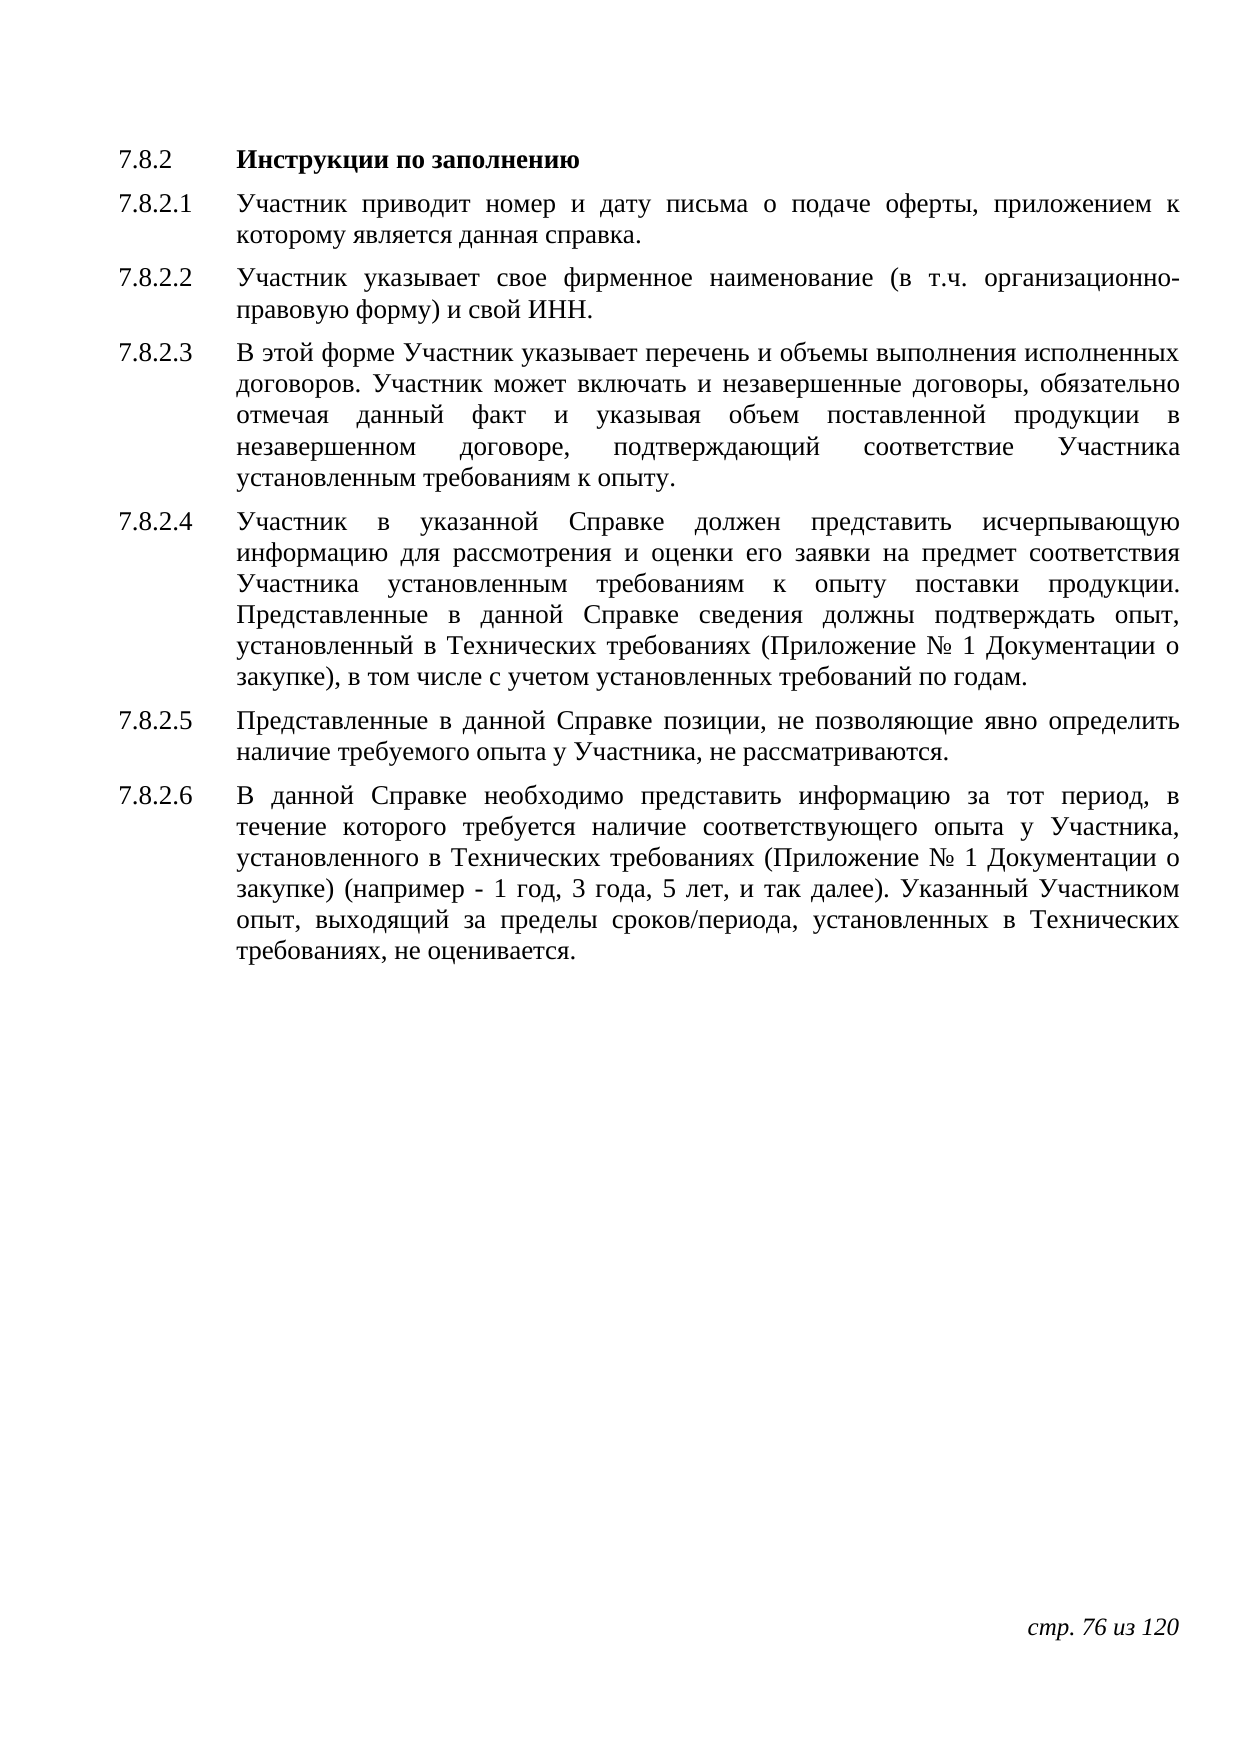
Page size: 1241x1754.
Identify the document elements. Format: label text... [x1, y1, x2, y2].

text В этой форме Участник указывает перечень и объемы выполнения исполненных договоров. Участник может включать и незавершенные договоры, обязательно отмечая данный факт и указывая объем поставленной продукции в незавершенном договоре, подтверждающий соответствие Участника установленным требованиям к опыту. [118, 336, 1181, 492]
text Инструкции по заполнению [118, 143, 1181, 174]
text Участник приводит номер и дату письма о подаче оферты, приложением к которому является данная справка. [118, 187, 1181, 249]
text Участник в указанной Справке должен представить исчерпывающую информацию для рассмотрения и оценки его заявки на предмет соответствия Участника установленным требованиям к опыту поставки продукции. Представленные в данной Справке сведения должны подтверждать опыт, установленный в Технических требованиях (Приложение № 1 Документации о закупке), в том числе с учетом установленных требований по годам. [118, 504, 1181, 691]
text Представленные в данной Справке позиции, не позволяющие явно определить наличие требуемого опыта у Участника, не рассматриваются. [118, 704, 1181, 766]
text Участник указывает свое фирменное наименование (в т.ч. организационно-правовую форму) и свой ИНН. [118, 262, 1181, 324]
text В данной Справке необходимо представить информацию за тот период, в течение которого требуется наличие соответствующего опыта у Участника, установленного в Технических требованиях (Приложение № 1 Документации о закупке) (например - 1 год, 3 года, 5 лет, и так далее). Указанный Участником опыт, выходящий за пределы сроков/периода, установленных в Технических требованиях, не оценивается. [118, 779, 1181, 966]
